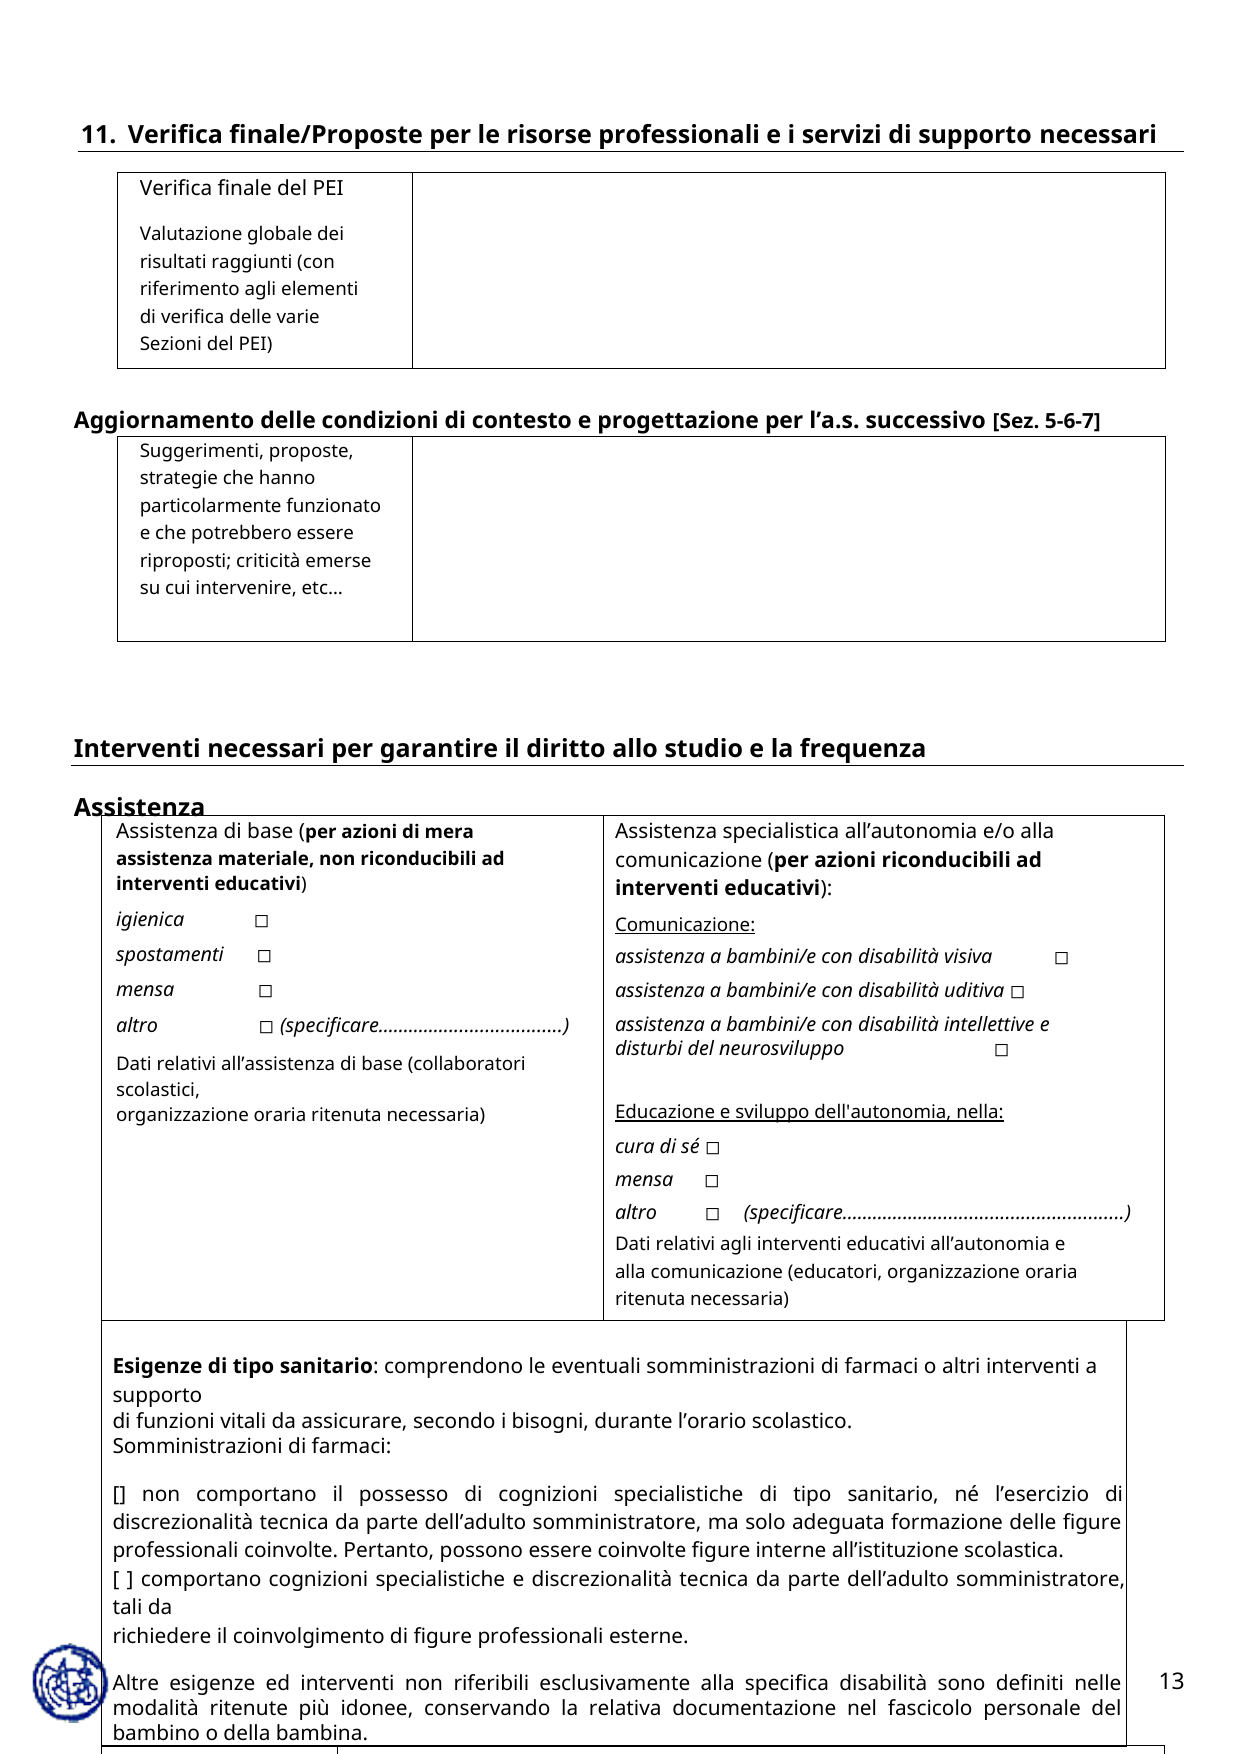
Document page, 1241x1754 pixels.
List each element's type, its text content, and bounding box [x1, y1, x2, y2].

table_header [413, 437, 1165, 641]
table_header [413, 173, 1165, 368]
list Verifica finale/Proposte per le risorse professionali e i servizi di supporto necessari [81, 116, 1217, 150]
text Interventi necessari per garantire il diritto allo studio e la frequenza Assistenza [74, 731, 931, 823]
table_header Verifica finale del PEI Valutazione globale dei risultati raggiunti (con riferimento agli elementi di verifica delle varie Sezioni del PEI) [118, 173, 412, 368]
picture [102, 1643, 111, 1723]
picture [31, 1643, 101, 1723]
table_header Suggerimenti, proposte, strategie che hanno particolarmente funzionato e che potrebbero essere riproposti; criticità emerse su cui intervenire, etc… [118, 437, 412, 641]
text Aggiornamento delle condizioni di contesto e progettazione per l’a.s. successivo [Sez. 5-6-7] [74, 404, 1217, 436]
